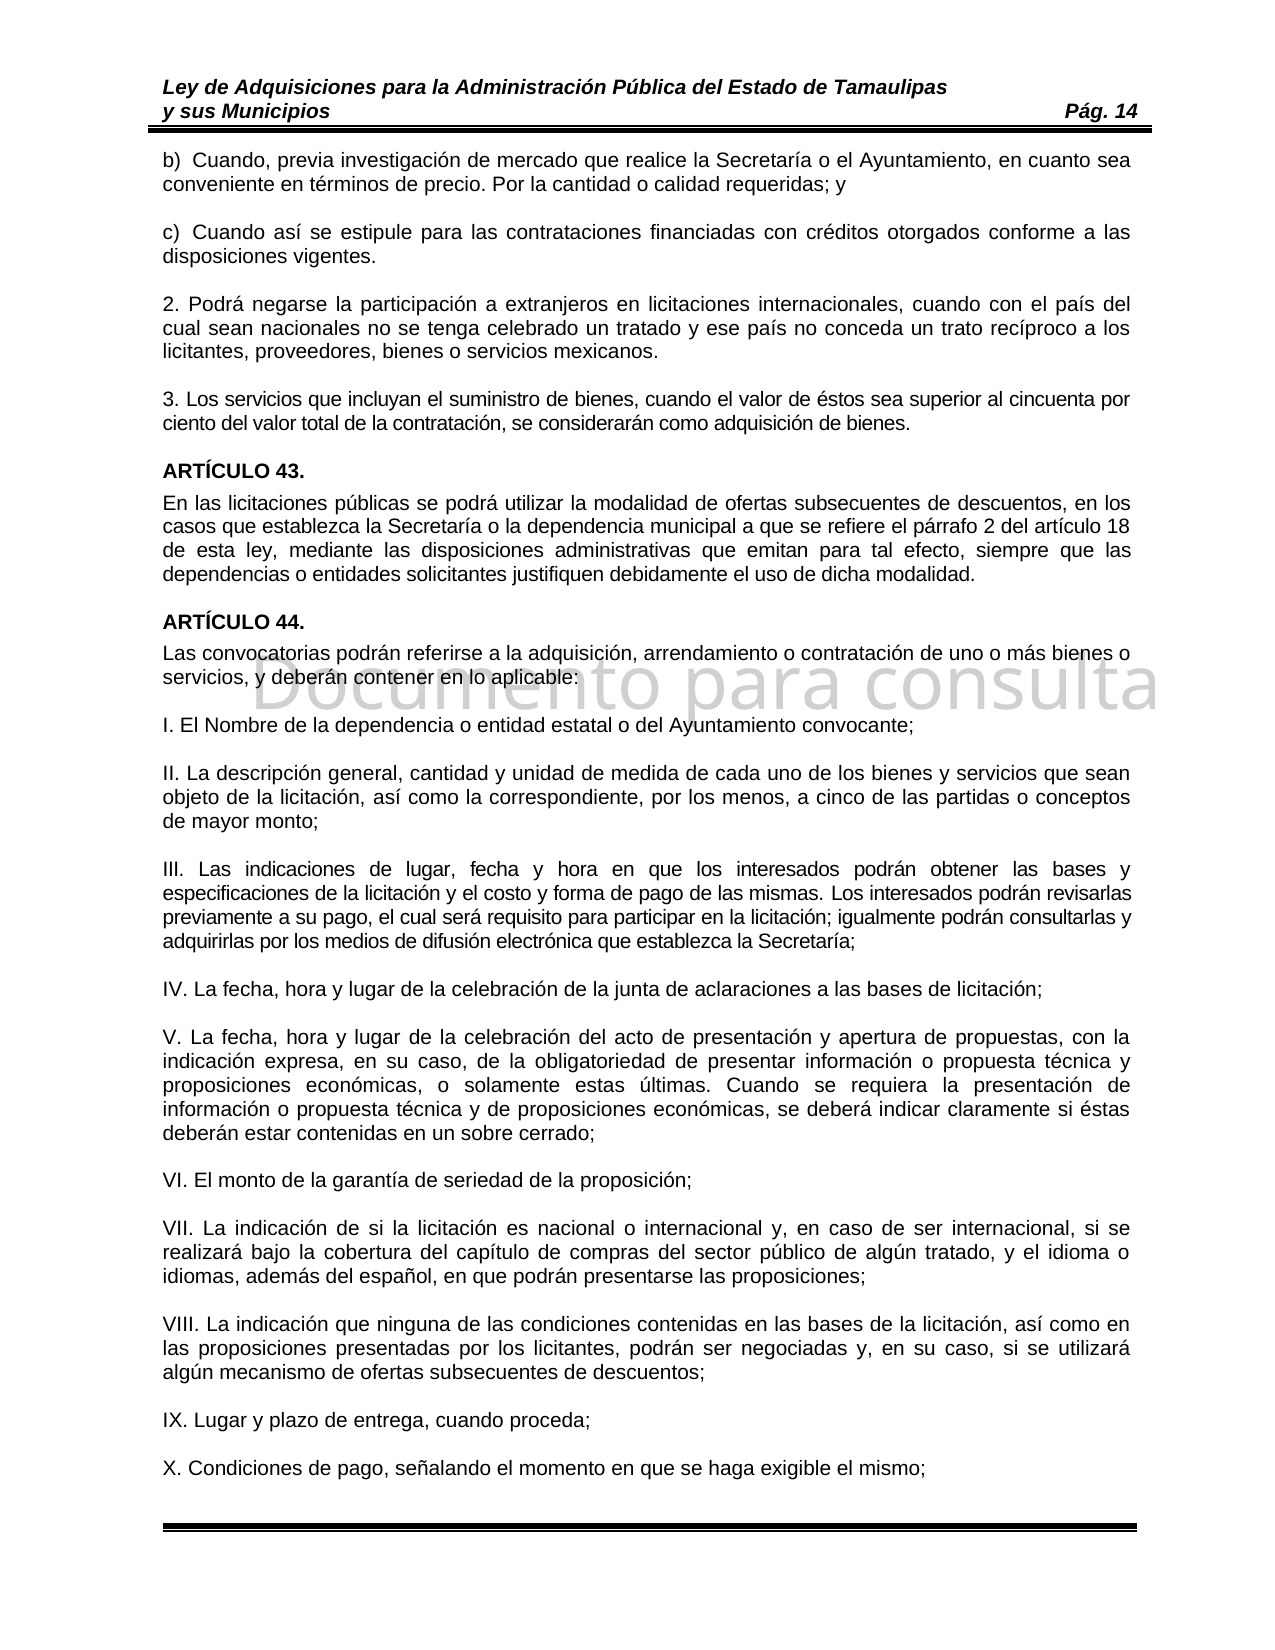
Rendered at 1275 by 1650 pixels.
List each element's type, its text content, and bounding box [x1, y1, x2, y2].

text VII. La indicación de si la licitación es nacional o internacional y, en caso de ser internacional, si se realizará bajo la cobertura del capítulo de compras del sector público de algún tratado, y el idioma o idiomas, además del español, en que podrán presentarse las proposiciones; [162, 1216, 1132, 1288]
text 3. Los servicios que incluyan el suministro de bienes, cuando el valor de éstos sea superior al cincuenta por ciento del valor total de la contratación, se considerarán como adquisición de bienes. [162, 387, 1132, 435]
text VIII. La indicación que ninguna de las condiciones contenidas en las bases de la licitación, así como en las proposiciones presentadas por los licitantes, podrán ser negociadas y, en su caso, si se utilizará algún mecanismo de ofertas subsecuentes de descuentos; [162, 1312, 1132, 1384]
list Cuando así se estipule para las contrataciones financiadas con créditos otorgados conforme a las disposiciones vigentes. [162, 219, 1132, 267]
text IV. La fecha, hora y lugar de la celebración de la junta de aclaraciones a las bases de licitación; [162, 977, 1132, 1001]
text V. La fecha, hora y lugar de la celebración del acto de presentación y apertura de propuestas, con la indicación expresa, en su caso, de la obligatoriedad de presentar información o propuesta técnica y proposiciones económicas, o solamente estas últimas. Cuando se requiera la presentación de información o propuesta técnica y de proposiciones económicas, se deberá indicar claramente si éstas deberán estar contenidas en un sobre cerrado; [162, 1024, 1132, 1144]
text IX. Lugar y plazo de entrega, cuando proceda; [162, 1408, 1132, 1432]
text III. Las indicaciones de lugar, fecha y hora en que los interesados podrán obtener las bases y especificaciones de la licitación y el costo y forma de pago de las mismas. Los interesados podrán revisarlas previamente a su pago, el cual será requisito para participar en la licitación; igualmente podrán consultarlas y adquirirlas por los medios de difusión electrónica que establezca ; [162, 857, 1132, 953]
text VI. El monto de la garantía de seriedad de la proposición; [162, 1168, 1132, 1192]
text ARTÍCULO 44. [162, 610, 1132, 634]
text X. Condiciones de pago, señalando el momento en que se haga exigible el mismo; [162, 1456, 1132, 1480]
text En las licitaciones públicas se podrá utilizar la modalidad de ofertas subsecuentes de descuentos, en los casos que establezca o la dependencia municipal a que se refiere el párrafo 2 del artículo 18 de esta ley, mediante las disposiciones administrativas que emitan para tal efecto, siempre que las dependencias o entidades solicitantes justifiquen debidamente el uso de dicha modalidad. [162, 490, 1132, 586]
list Cuando, previa investigación de mercado que realice o el Ayuntamiento, en cuanto sea conveniente en términos de precio. Por la cantidad o calidad requeridas; y [162, 148, 1132, 196]
text 2. Podrá negarse la participación a extranjeros en licitaciones internacionales, cuando con el país del cual sean nacionales no se tenga celebrado un tratado y ese país no conceda un trato recíproco a los licitantes, proveedores, bienes o servicios mexicanos. [162, 291, 1132, 363]
text I. El Nombre de la dependencia o entidad estatal o del Ayuntamiento convocante; [162, 713, 1132, 737]
text ARTÍCULO 43. [162, 459, 1132, 483]
text Las convocatorias podrán referirse a la adquisición, arrendamiento o contratación de uno o más bienes o servicios, y deberán contener en lo aplicable: [162, 641, 1132, 689]
text II. La descripción general, cantidad y unidad de medida de cada uno de los bienes y servicios que sean objeto de la licitación, así como la correspondiente, por los menos, a cinco de las partidas o conceptos de mayor monto; [162, 761, 1132, 833]
